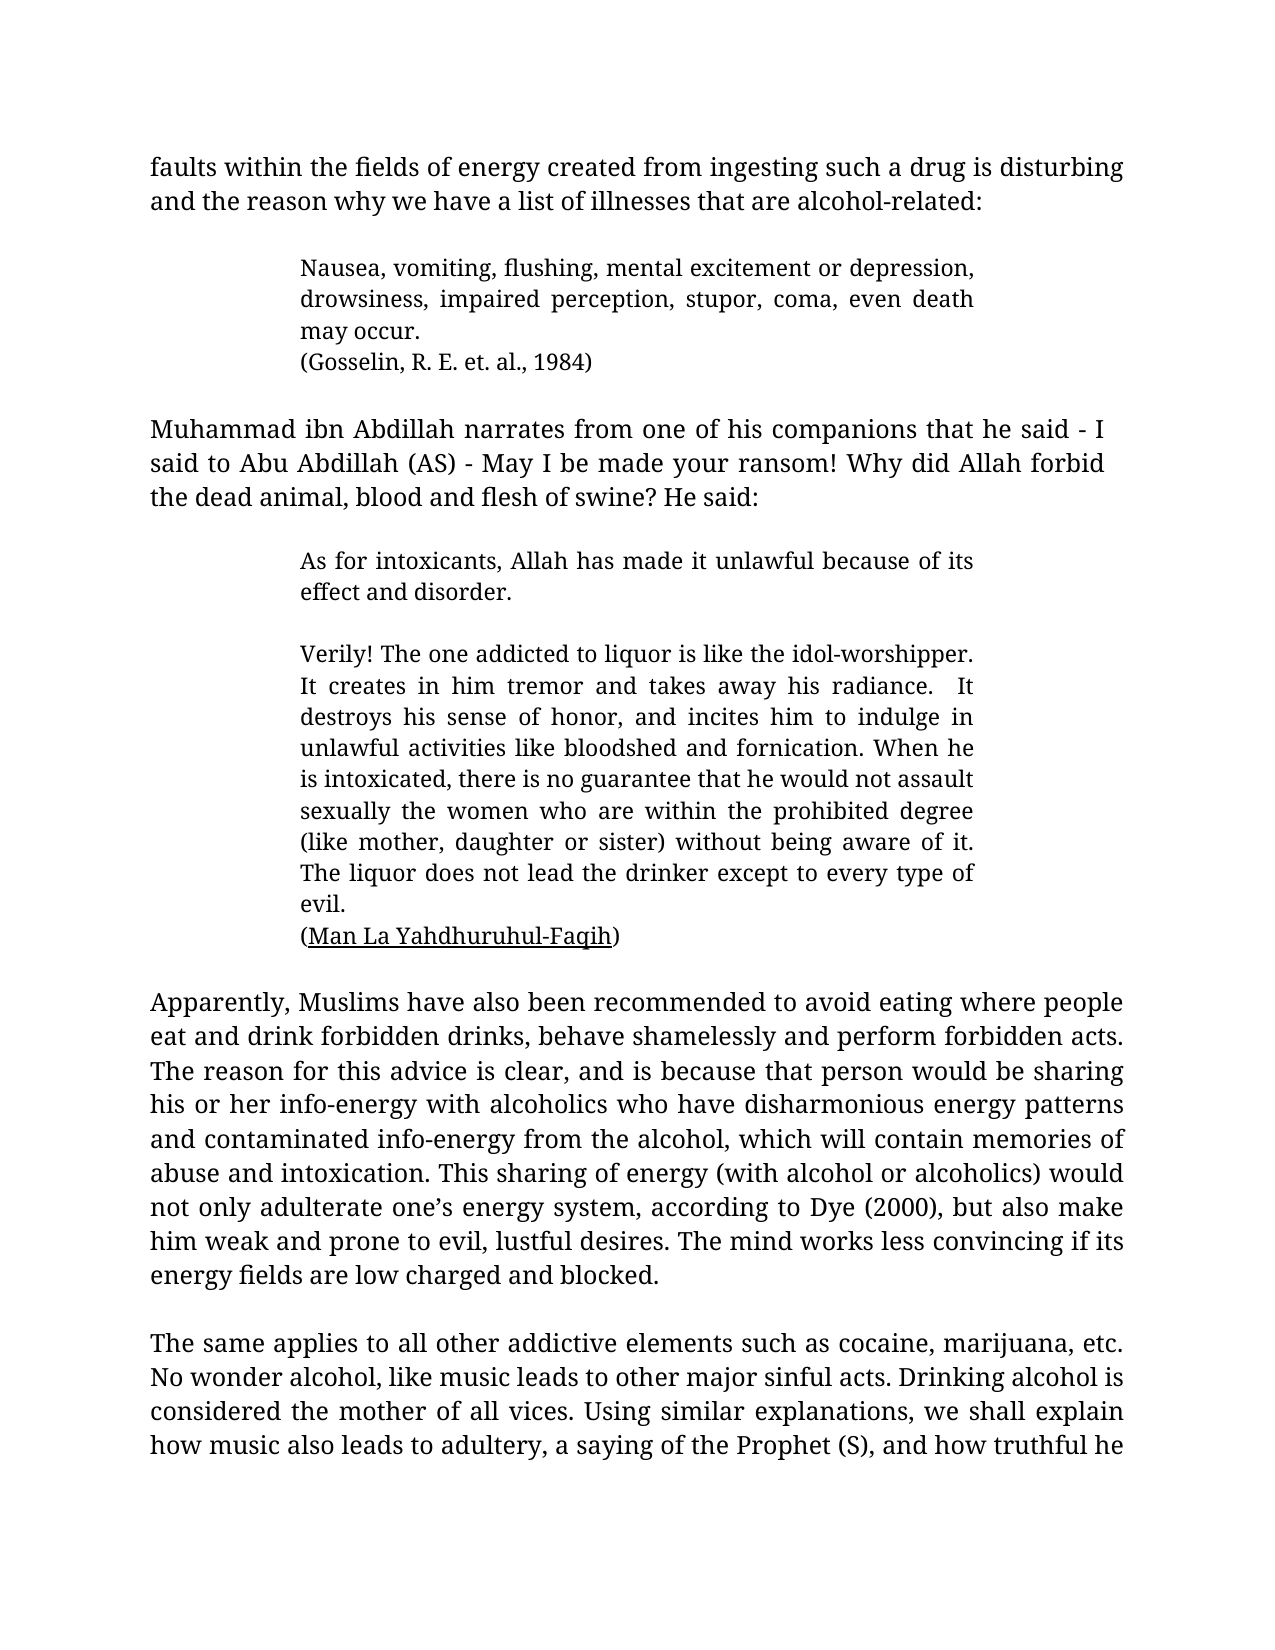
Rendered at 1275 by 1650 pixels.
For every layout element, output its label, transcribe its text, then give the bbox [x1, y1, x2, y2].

text Muhammad ibn Abdillah narrates from one of his companions that he said - I said to Abu Abdillah (AS) - May I be made your ransom! Why did Allah forbid the dead animal, blood and flesh of swine? He said: [150, 411, 1106, 513]
text Nausea, vomiting, flushing, mental excitement or depression, drowsiness, impaired perception, stupor, coma, even death may occur. [300, 252, 975, 346]
text Verily! The one addicted to liquor is like the idol-worshipper. It creates in him tremor and takes away his radiance. It destroys his sense of honor, and incites him to indulge in unlawful activities like bloodshed and fornication. When he is intoxicated, there is no guarantee that he would not assault sexually the women who are within the prohibited degree (like mother, daughter or sister) without being aware of it. The liquor does not lead the drinker except to every type of evil. [300, 638, 975, 920]
text Apparently, Muslims have also been recommended to avoid eating where people eat and drink forbidden drinks, behave shamelessly and perform forbidden acts. The reason for this advice is clear, and is because that person would be sharing his or her info-energy with alcoholics who have disharmonious energy patterns and contaminated info-energy from the alcohol, which will contain memories of abuse and intoxication. This sharing of energy (with alcohol or alcoholics) would not only adulterate one’s energy system, according to Dye (2000), but also make him weak and prone to evil, lustful desires. The mind works less convincing if its energy fields are low charged and blocked. [150, 985, 1125, 1292]
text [150, 150, 1125, 218]
text As for intoxicants, Allah has made it unlawful because of its effect and disorder. [300, 545, 975, 607]
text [150, 1326, 1125, 1462]
text (Gosselin, R. E. et. al., 1984) [300, 346, 975, 377]
text (Man La Yahdhuruhul-Faqih) [300, 920, 975, 951]
